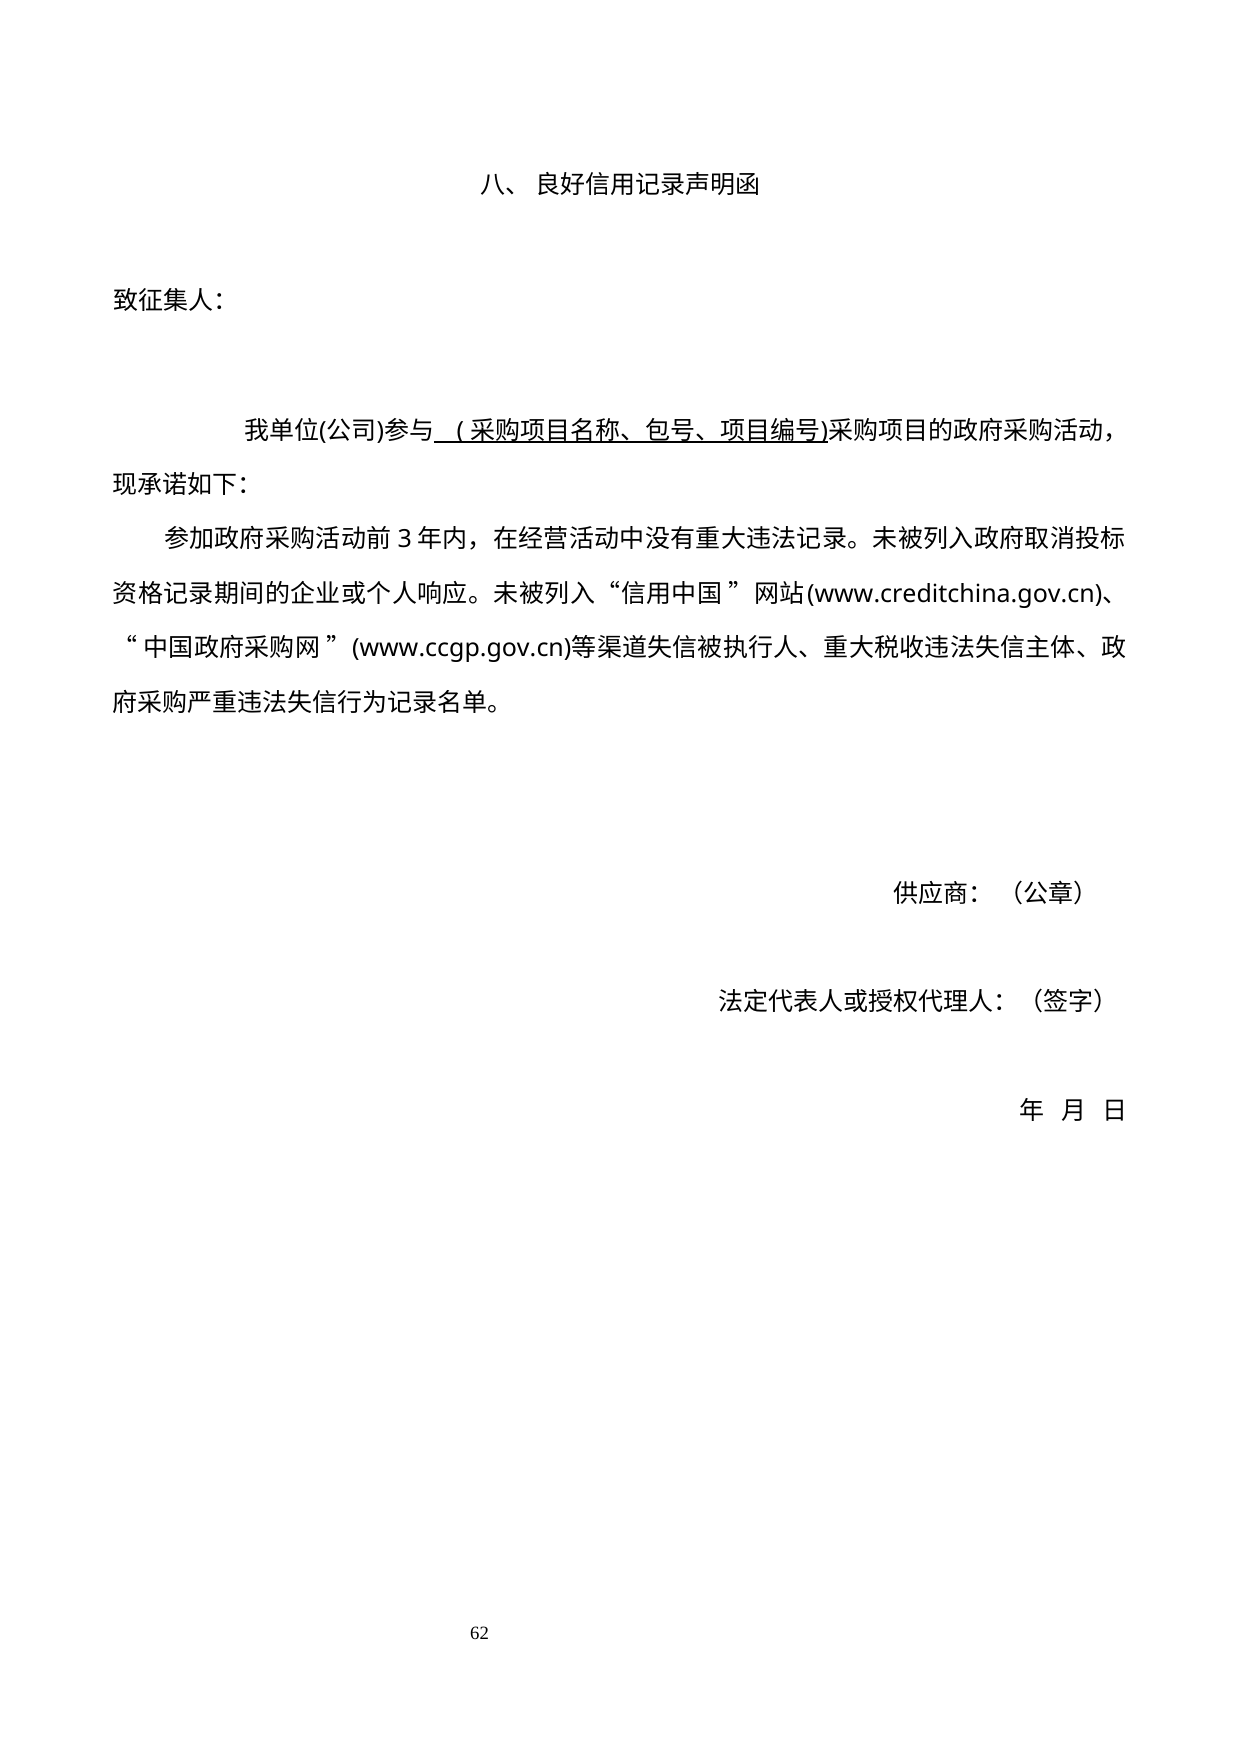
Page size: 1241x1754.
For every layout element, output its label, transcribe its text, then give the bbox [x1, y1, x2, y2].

text 我单位(公司)参与 ( 采购项目名称、包号、项目编号)采购项目的政府采购活动， [112, 410, 1128, 446]
text 供应商： （公章） [893, 876, 1128, 909]
text 现承诺如下： [112, 464, 1128, 501]
text 年 月 日 [703, 1093, 1128, 1126]
text 参加政府采购活动前3年内，在经营活动中没有重大违法记录。未被列入政府取消投标资格记录期间的企业或个人响应。未被列入“信用中国 ”网站(www.creditchina.gov.cn)、 “ 中国政府采购网 ”(www.ccgp.gov.cn)等渠道失信被执行人、重大税收违法失信主体、政府采购严重违法失信行为记录名单。 [112, 519, 1128, 718]
text 八、 良好信用记录声明函 [112, 167, 1128, 201]
text 致征集人： [114, 283, 1128, 316]
text 法定代表人或授权代理人：（签字） [618, 984, 1128, 1017]
